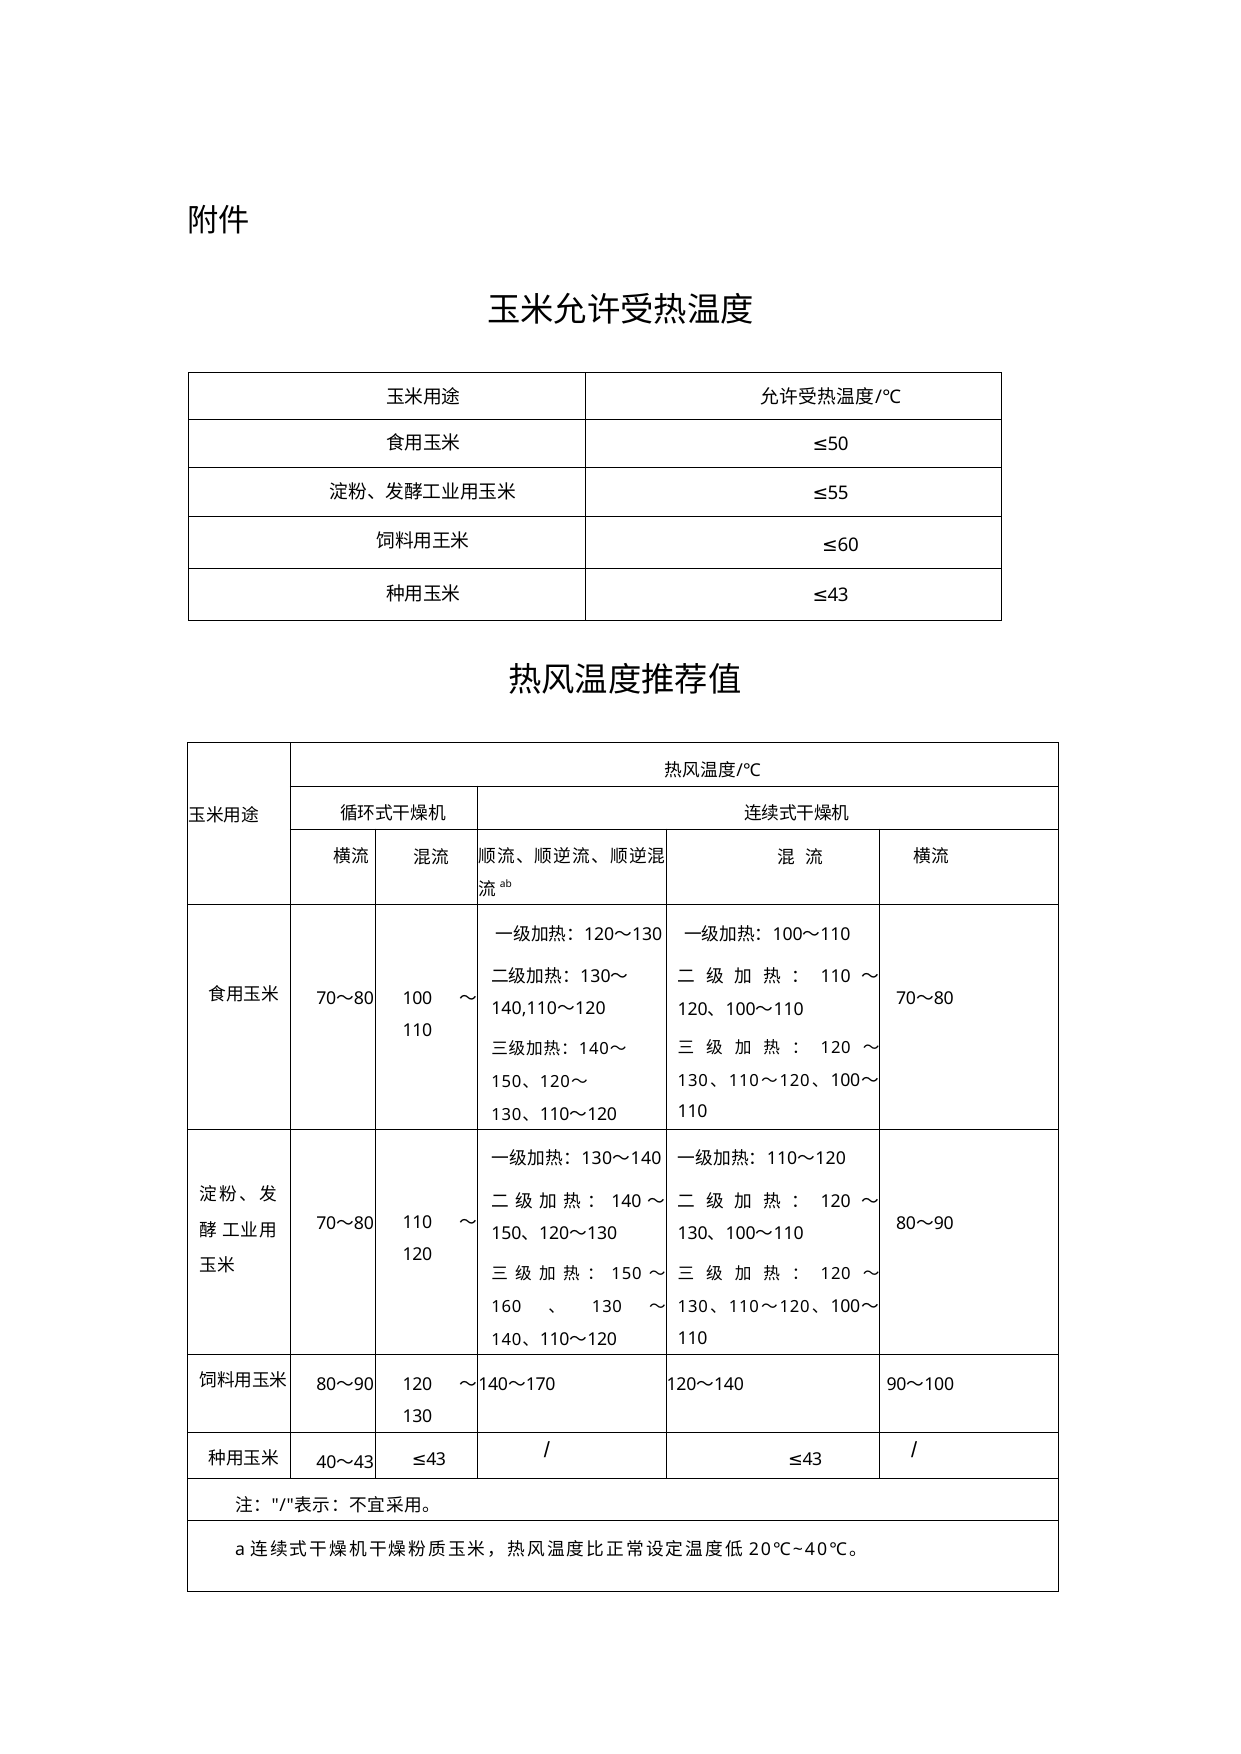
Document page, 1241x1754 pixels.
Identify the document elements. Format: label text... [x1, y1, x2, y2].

table_cell 一级加热：120～130 二级加热：130～140,110～120 三级加热：140～150、120～130、110～120 [478, 905, 666, 1129]
table_cell 70～80 [880, 905, 1058, 1129]
table_cell 种用玉米 [189, 569, 585, 620]
table_header 玉米用途 [188, 743, 290, 904]
table_cell 饲料用王米 [189, 517, 585, 568]
table_cell 食用玉米 [188, 905, 290, 1129]
table_cell 110～120 [376, 1130, 477, 1353]
table_cell 一级加热：100～110 二级加热：110～120、100～110 三级加热：120～130、110～120、100～110 [667, 905, 879, 1129]
table_cell 120～130 [376, 1355, 477, 1432]
table_header 热风温度/℃ [291, 743, 1058, 786]
table_cell 140～170 [478, 1355, 666, 1432]
table_cell ≤50 [586, 420, 1001, 467]
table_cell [188, 1521, 1058, 1591]
table_cell 40～43 [291, 1433, 375, 1478]
table_cell ≤43 [586, 569, 1001, 620]
table_header 玉米用途 [189, 373, 585, 419]
table_cell 70～80 [291, 1130, 375, 1353]
table_cell 混流 [376, 830, 477, 904]
table_cell 淀粉、发酵工业用玉米 [189, 468, 585, 516]
table_cell ≤55 [586, 468, 1001, 516]
table_cell 注："/"表示：不宜采用。 [188, 1479, 1058, 1520]
table_cell 循环式干燥机 [291, 787, 477, 828]
table_cell 80～90 [880, 1130, 1058, 1353]
text 附件 [187, 186, 1053, 251]
table_cell 混 流 [667, 830, 879, 904]
table_cell 80～90 [291, 1355, 375, 1432]
text 热风温度推荐值 [187, 645, 1053, 710]
text 玉米允许受热温度 [187, 274, 1053, 339]
table_cell ≤43 [667, 1433, 879, 1478]
table_header 允许受热温度/℃ [586, 373, 1001, 419]
table_cell 100～110 [376, 905, 477, 1129]
table_cell 横流 [880, 830, 1058, 904]
table_cell 饲料用玉米 [188, 1355, 290, 1432]
table_cell 种用玉米 [188, 1433, 290, 1478]
table_cell 90～100 [880, 1355, 1058, 1432]
table_cell / [478, 1433, 666, 1478]
table_cell ≤43 [376, 1433, 477, 1478]
table_cell 120～140 [667, 1355, 879, 1432]
table_cell 顺流、顺逆流、顺逆混流ab [478, 830, 666, 904]
table_cell 一级加热：130～140 二级加热：140～150、120～130 三级加热：150～160、130～140、110～120 [478, 1130, 666, 1353]
table_cell 连续式干燥机 [478, 787, 1058, 828]
table_cell / [880, 1433, 1058, 1478]
table_cell 淀粉、发酵 工业用玉米 [188, 1130, 290, 1353]
table_cell 70～80 [291, 905, 375, 1129]
table_cell 一级加热：110～120 二级加热：120～130、100～110 三级加热：120～130、110～120、100～110 [667, 1130, 879, 1353]
table_cell 横流 [291, 830, 375, 904]
table_cell ≤60 [586, 517, 1001, 568]
table_cell 食用玉米 [189, 420, 585, 467]
